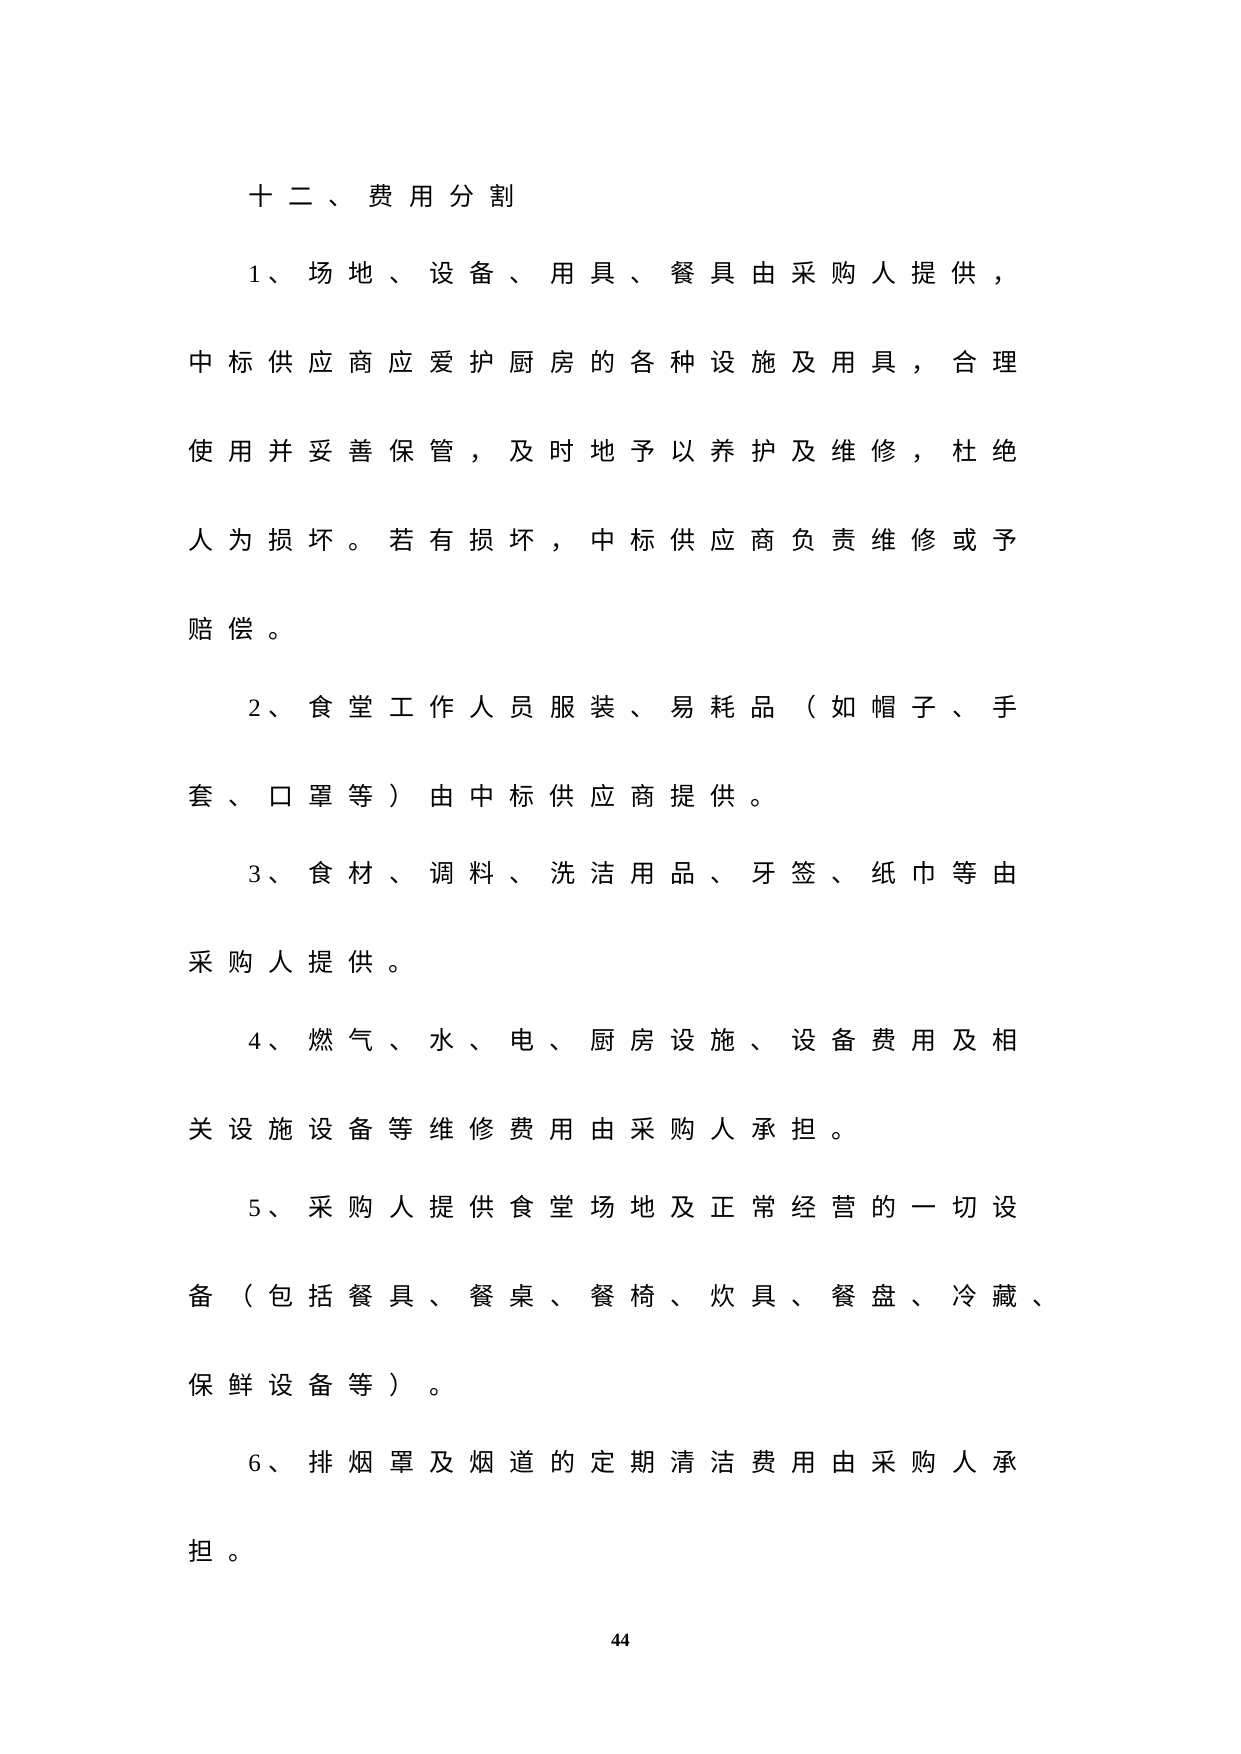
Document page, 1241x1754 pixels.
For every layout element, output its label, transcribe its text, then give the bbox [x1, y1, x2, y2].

text 5、采购人提供食堂场地及正常经营的一切设备（包括餐具、餐桌、餐椅、炊具、餐盘、冷藏、保鲜设备等）。 [188, 1175, 1052, 1413]
text 十二、费用分割 [188, 164, 1052, 224]
text 1、场地、设备、用具、餐具由采购人提供，中标供应商应爱护厨房的各种设施及用具，合理使用并妥善保管，及时地予以养护及维修，杜绝人为损坏。若有损坏，中标供应商负责维修或予赔偿。 [188, 242, 1052, 658]
text 3、食材、调料、洗洁用品、牙签、纸巾等由采购人提供。 [188, 842, 1052, 991]
text 4、燃气、水、电、厨房设施、设备费用及相关设施设备等维修费用由采购人承担。 [188, 1009, 1052, 1157]
text 6、排烟罩及烟道的定期清洁费用由采购人承担。 [188, 1431, 1052, 1579]
text 2、食堂工作人员服装、易耗品（如帽子、手套、口罩等）由中标供应商提供。 [188, 676, 1052, 824]
